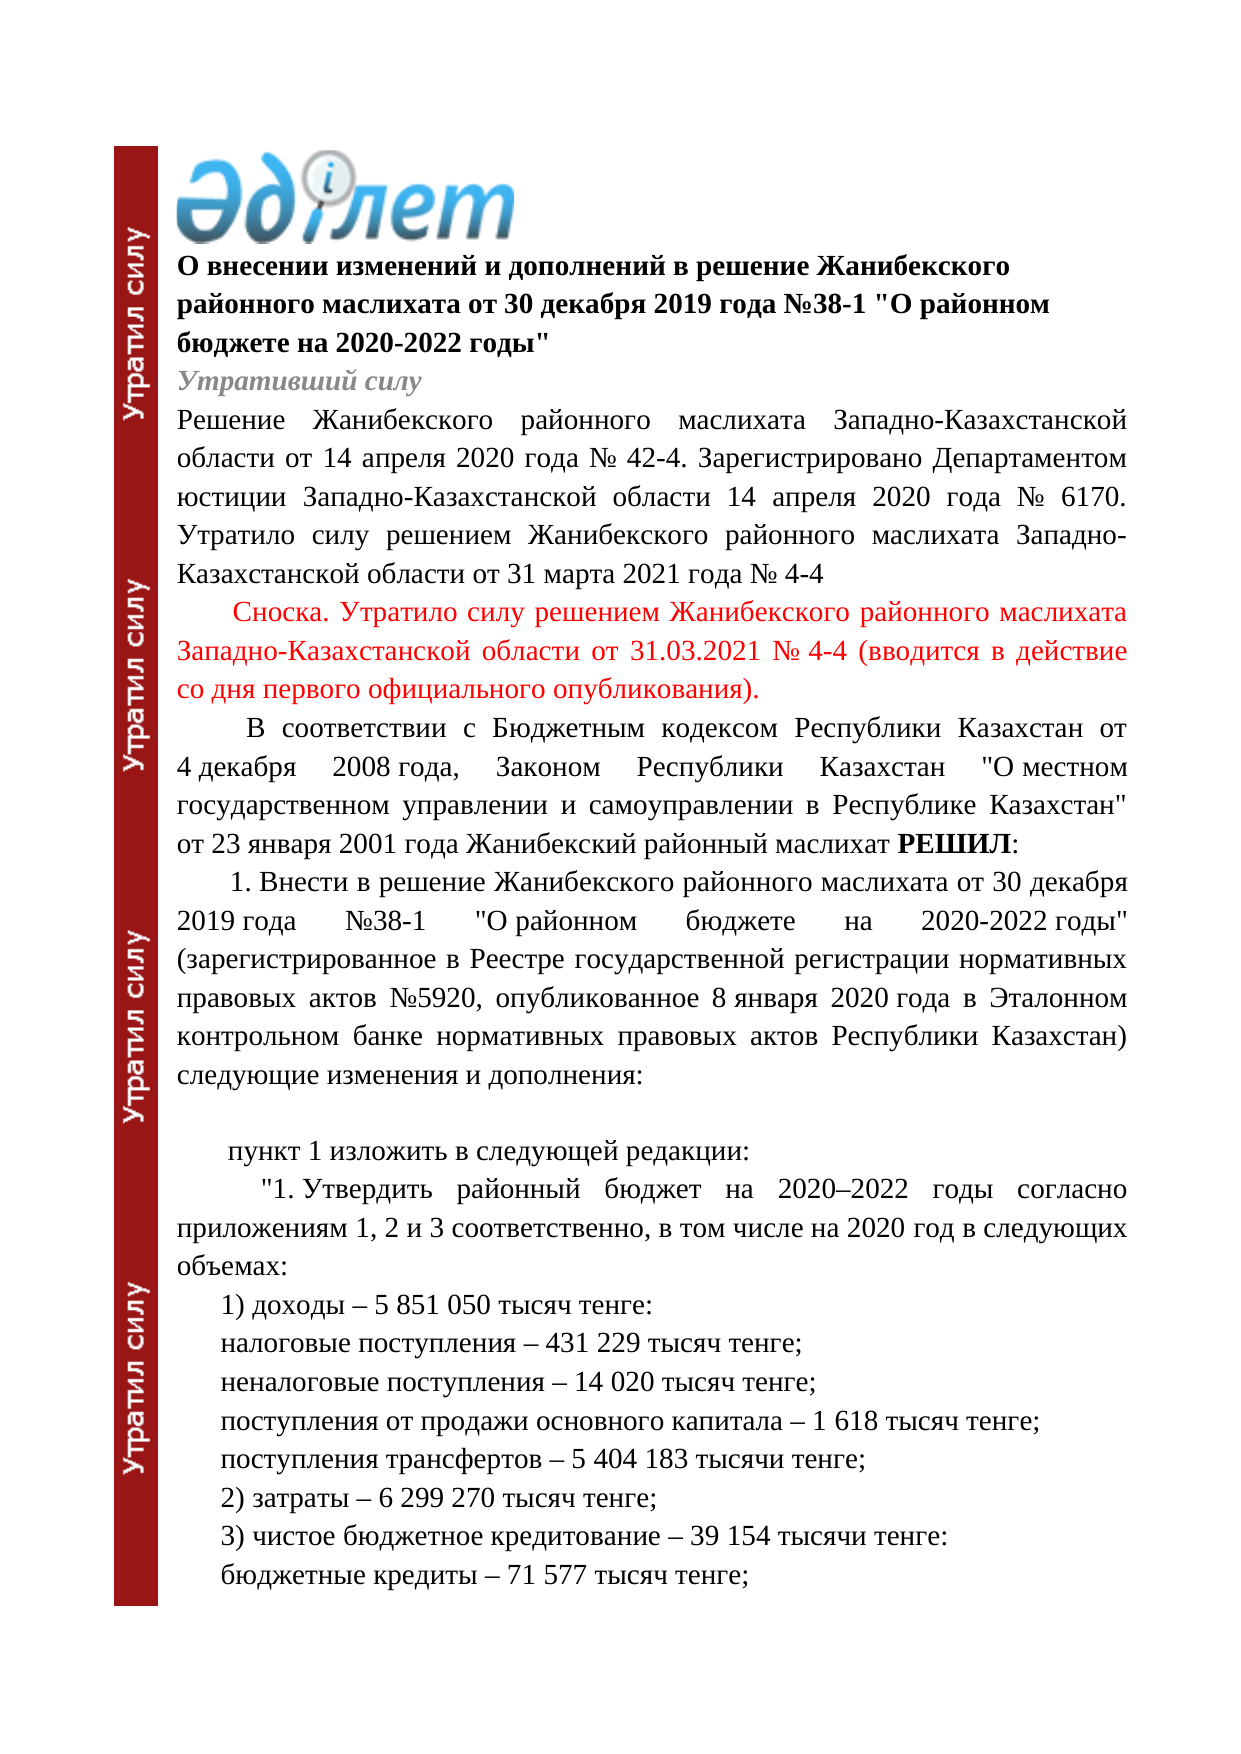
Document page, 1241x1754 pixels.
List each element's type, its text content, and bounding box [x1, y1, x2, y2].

text Сноска. Утратило силу решением Жанибекского районного маслихата Западно-Казахстанской области от 31.03.2021 № 4-4 (вводится в действие со дня первого официального опубликования). [112, 594, 1128, 705]
picture [114, 1091, 158, 1133]
picture [114, 589, 158, 594]
text "1. Утвердить районный бюджет на 2020–2022 годы согласно приложениям 1, 2 и 3 соответственно, в том числе на 2020 год в следующих объемах: [112, 1171, 1128, 1282]
text 1. Внести в решение Жанибекского районного маслихата от 30 декабря 2019 года №38-1 "О районном бюджете на 2020-2022 годы" (зарегистрированное в Реестре государственной регистрации нормативных правовых актов №5920, опубликованное 8 января 2020 года в Эталонном контрольном банке нормативных правовых актов Республики Казахстан) следующие изменения и дополнения: [112, 864, 1128, 1091]
picture [114, 1552, 158, 1557]
picture [114, 705, 158, 710]
picture [114, 1359, 158, 1364]
text поступления от продажи основного капитала – 1 618 тысяч тенге; [112, 1403, 1128, 1436]
picture [114, 1513, 158, 1518]
text 2) затраты – 6 299 270 тысяч тенге; [112, 1480, 1128, 1513]
text пункт 1 изложить в следующей редакции: [112, 1133, 1128, 1166]
picture [114, 358, 158, 363]
picture [114, 1321, 158, 1326]
text О внесении изменений и дополнений в решение Жанибекского районного маслихата от 30 декабря 2019 года №38-1 "О районном бюджете на 2020-2022 годы" [112, 248, 1128, 358]
picture [114, 1282, 158, 1287]
text поступления трансфертов – 5 404 183 тысячи тенге; [112, 1441, 1128, 1475]
picture [114, 1590, 158, 1606]
picture [114, 859, 158, 864]
picture [114, 1166, 158, 1171]
picture [114, 146, 158, 248]
text неналоговые поступления – 14 020 тысяч тенге; [112, 1364, 1128, 1398]
picture [114, 1475, 158, 1480]
text Утративший силу [112, 363, 1128, 397]
text 3) чистое бюджетное кредитование – 39 154 тысячи тенге: [112, 1518, 1128, 1552]
text 1) доходы – 5 851 050 тысяч тенге: [112, 1287, 1128, 1321]
text Решение Жанибекского районного маслихата Западно-Казахстанской области от 14 апреля 2020 года № 42-4. Зарегистрировано Департаментом юстиции Западно-Казахстанской области 14 апреля 2020 года № 6170. Утратило силу решением Жанибекского районного маслихата Западно-Казахстанской области от 31 марта 2021 года № 4-4 [112, 402, 1128, 589]
picture [114, 1398, 158, 1403]
text бюджетные кредиты – 71 577 тысяч тенге; [112, 1557, 1128, 1590]
text В соответствии с Бюджетным кодексом Республики Казахстан от 4 декабря 2008 года, Законом Республики Казахстан "О местном государственном управлении и самоуправлении в Республике Казахстан" от 23 января 2001 года Жанибекский районный маслихат РЕШИЛ: [112, 710, 1128, 859]
picture [114, 1436, 158, 1441]
text налоговые поступления – 431 229 тысяч тенге; [112, 1326, 1128, 1359]
picture [114, 397, 158, 402]
picture [176, 150, 515, 244]
